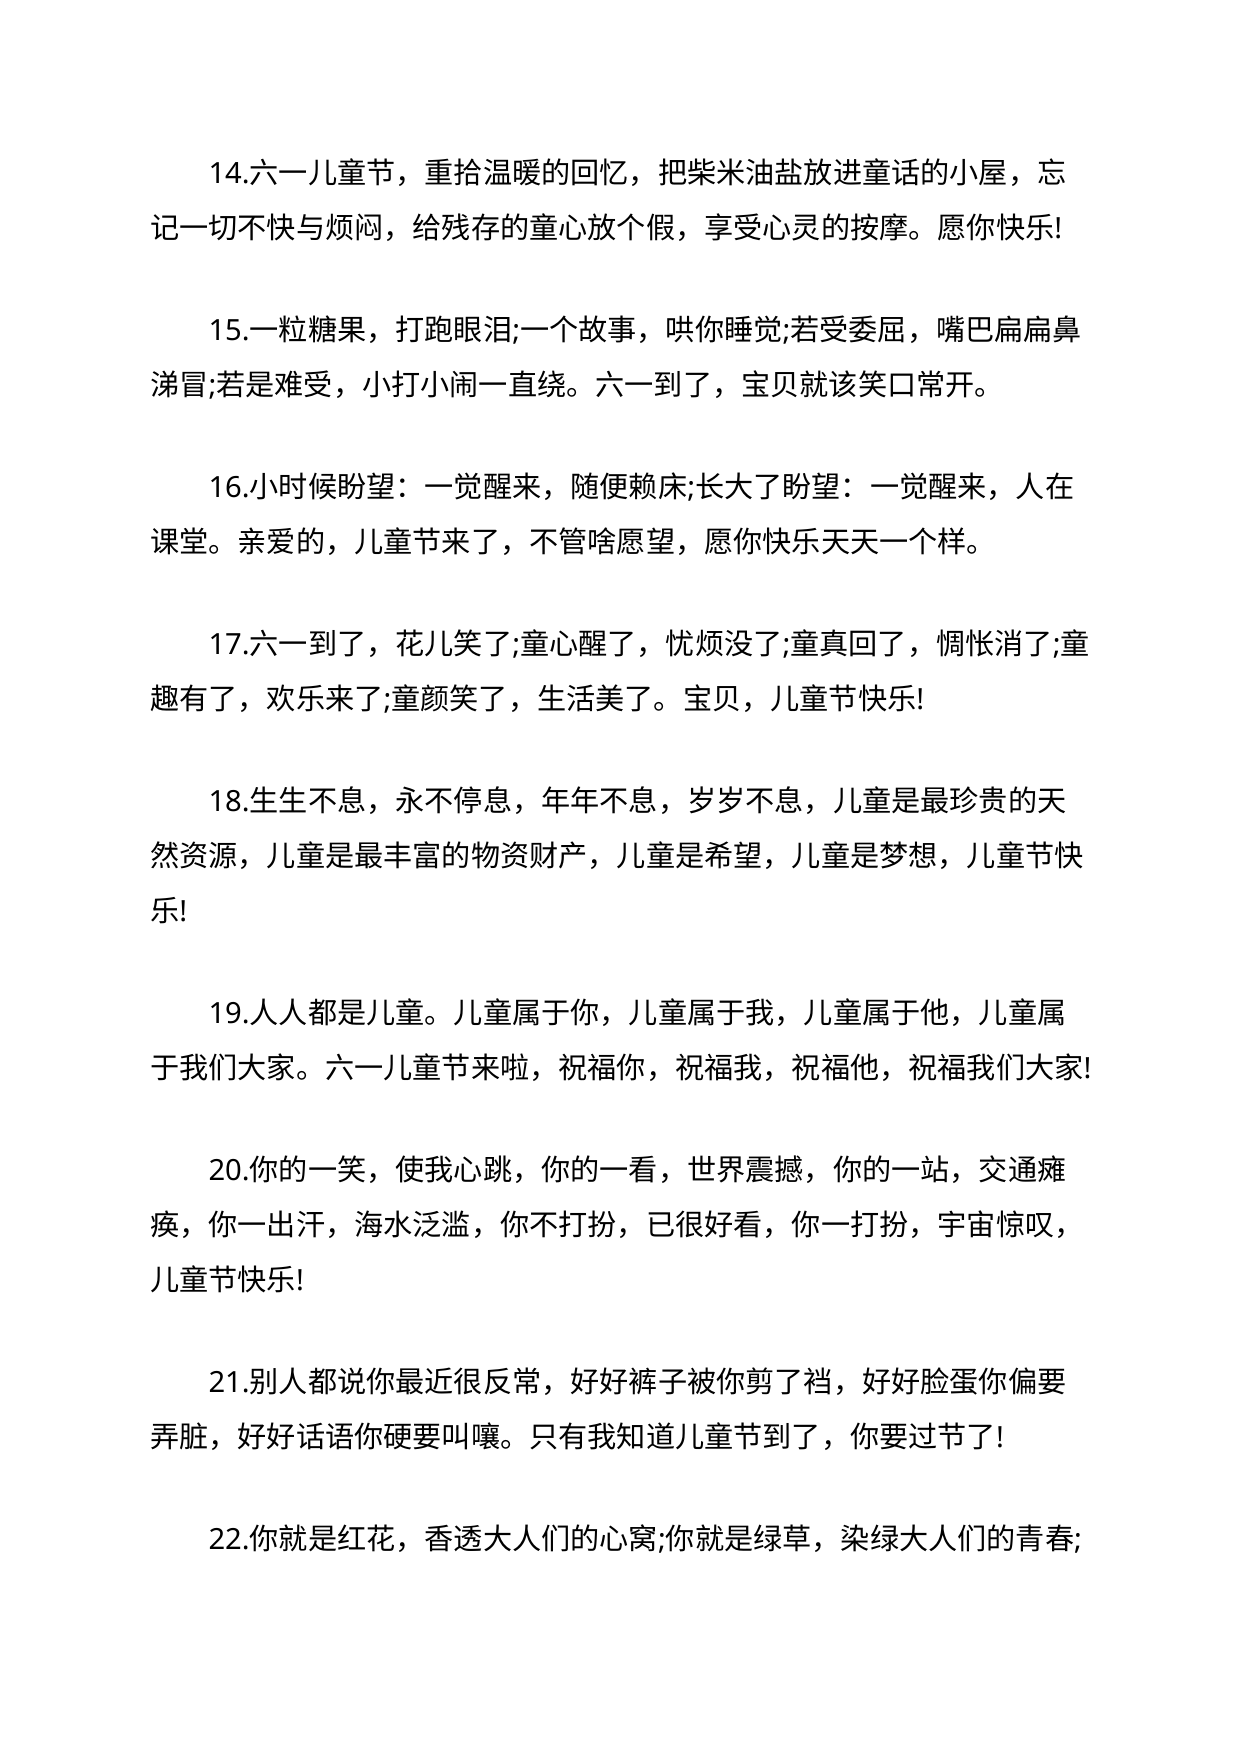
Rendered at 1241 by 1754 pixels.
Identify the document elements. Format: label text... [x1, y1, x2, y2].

text 19.人人都是儿童。儿童属于你，儿童属于我，儿童属于他，儿童属于我们大家。六一儿童节来啦，祝福你，祝福我，祝福他，祝福我们大家! [150, 989, 1090, 1087]
text 21.别人都说你最近很反常，好好裤子被你剪了裆，好好脸蛋你偏要弄脏，好好话语你硬要叫嚷。只有我知道儿童节到了，你要过节了! [150, 1358, 1090, 1456]
text 15.一粒糖果，打跑眼泪;一个故事，哄你睡觉;若受委屈，嘴巴扁扁鼻涕冒;若是难受，小打小闹一直绕。六一到了，宝贝就该笑口常开。 [150, 307, 1090, 404]
text 17.六一到了，花儿笑了;童心醒了，忧烦没了;童真回了，惆怅消了;童趣有了，欢乐来了;童颜笑了，生活美了。宝贝，儿童节快乐! [150, 621, 1090, 718]
text 18.生生不息，永不停息，年年不息，岁岁不息，儿童是最珍贵的天然资源，儿童是最丰富的物资财产，儿童是希望，儿童是梦想，儿童节快乐! [150, 778, 1090, 930]
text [150, 1515, 1090, 1558]
text 20.你的一笑，使我心跳，你的一看，世界震撼，你的一站，交通瘫痪，你一出汗，海水泛滥，你不打扮，已很好看，你一打扮，宇宙惊叹，儿童节快乐! [150, 1147, 1090, 1299]
text 14.六一儿童节，重拾温暖的回忆，把柴米油盐放进童话的小屋，忘记一切不快与烦闷，给残存的童心放个假，享受心灵的按摩。愿你快乐! [150, 150, 1090, 247]
text 16.小时候盼望：一觉醒来，随便赖床;长大了盼望：一觉醒来，人在课堂。亲爱的，儿童节来了，不管啥愿望，愿你快乐天天一个样。 [150, 464, 1090, 561]
